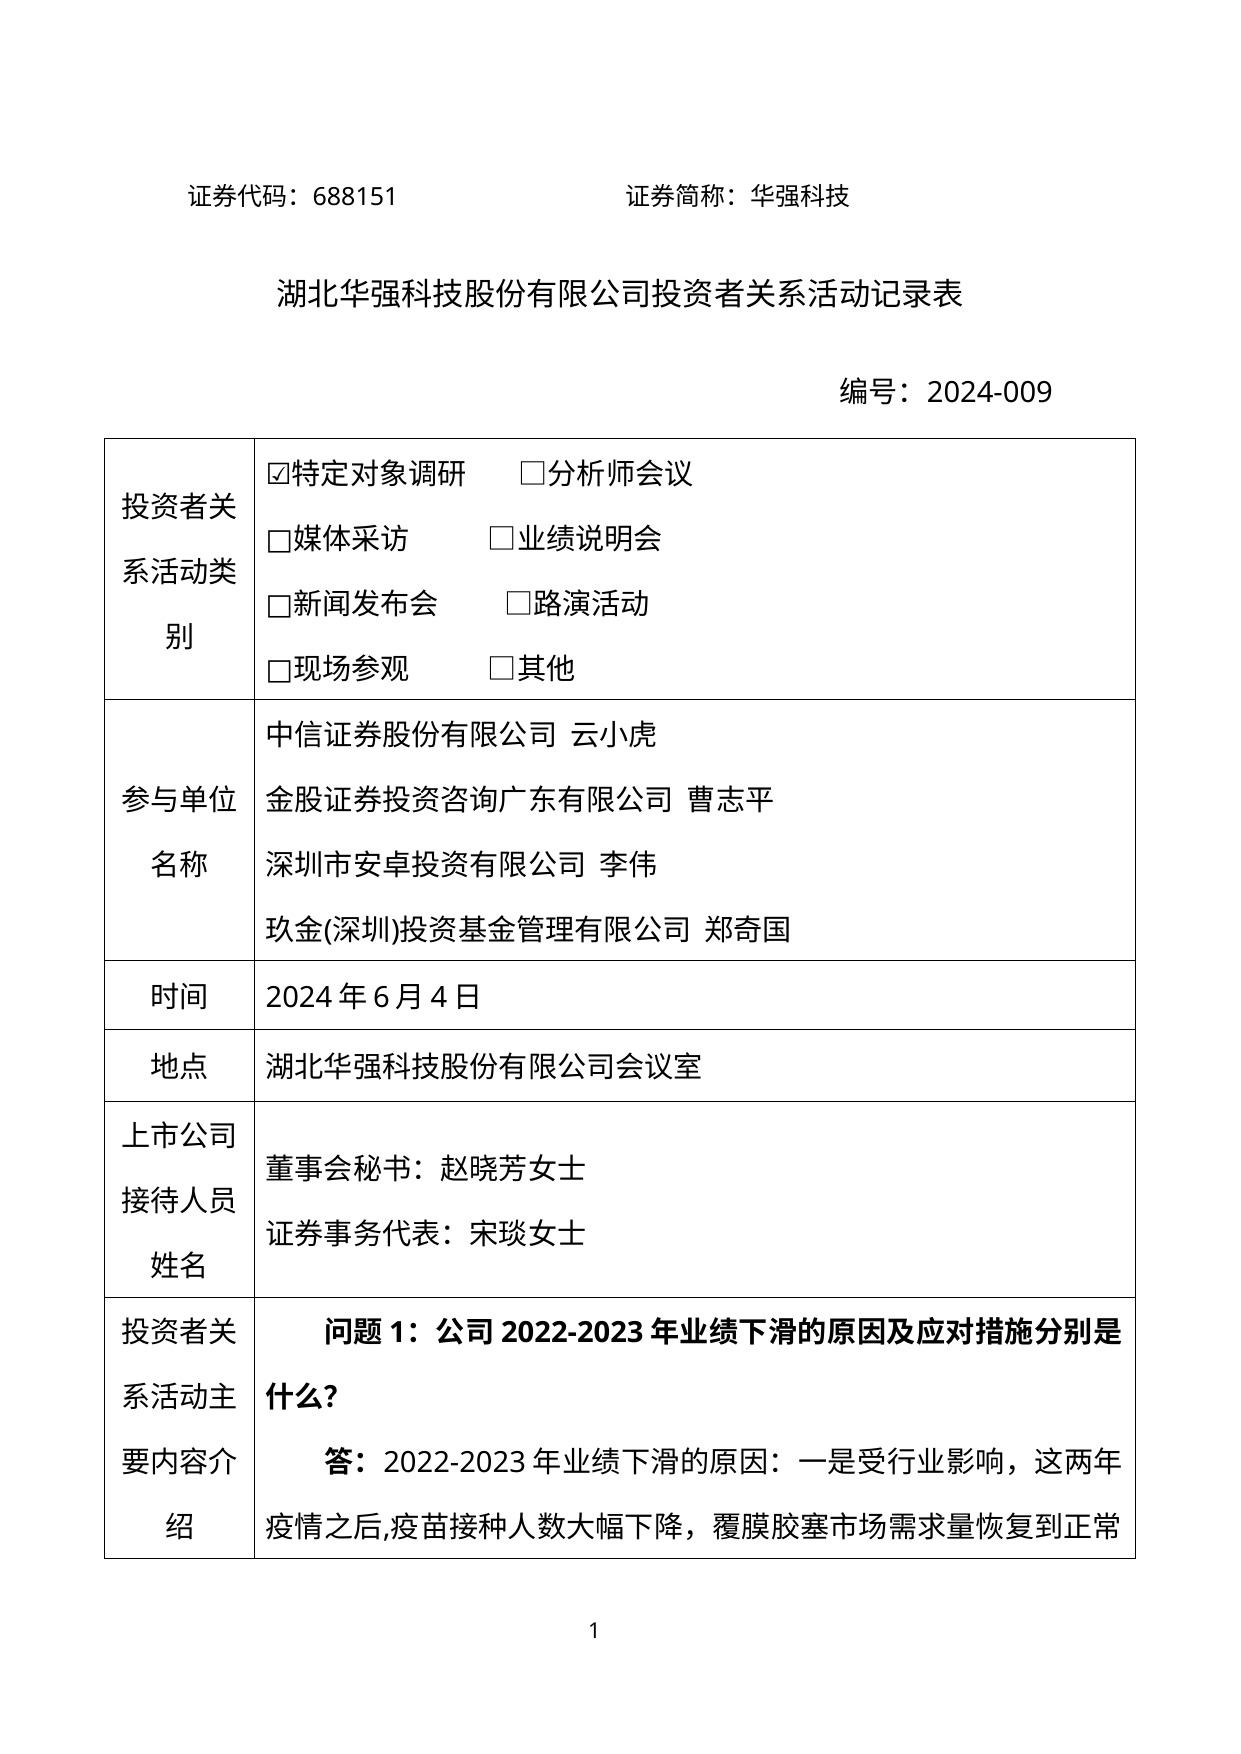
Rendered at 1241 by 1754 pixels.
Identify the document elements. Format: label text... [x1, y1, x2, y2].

table_header ☑特定对象调研 □分析师会议 □媒体采访 □业绩说明会 □新闻发布会 □路演活动 □现场参观 □其他 [255, 439, 1135, 699]
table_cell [255, 1298, 1135, 1558]
text 湖北华强科技股份有限公司投资者关系活动记录表 [187, 259, 1053, 324]
table_cell 时间 [105, 961, 254, 1029]
table_cell 中信证券股份有限公司 云小虎 金股证券投资咨询广东有限公司 曹志平 深圳市安卓投资有限公司 李伟 玖金(深圳)投资基金管理有限公司 郑奇国 [255, 700, 1135, 960]
table_cell 地点 [105, 1030, 254, 1101]
table_header 投资者关系活动类别 [105, 439, 254, 699]
table_cell 参与单位名称 [105, 700, 254, 960]
text 证券代码：688151 证券简称：华强科技 [187, 162, 1053, 227]
table_cell 董事会秘书：赵晓芳女士 证券事务代表：宋琰女士 [255, 1102, 1135, 1297]
table_cell 上市公司 接待人员姓名 [105, 1102, 254, 1297]
text 编号：2024-009 [187, 357, 1053, 422]
table_cell 2024年6月4日 [255, 961, 1135, 1029]
table_cell 湖北华强科技股份有限公司会议室 [255, 1030, 1135, 1101]
table_cell 投资者关系活动主要内容介绍 [105, 1298, 254, 1558]
